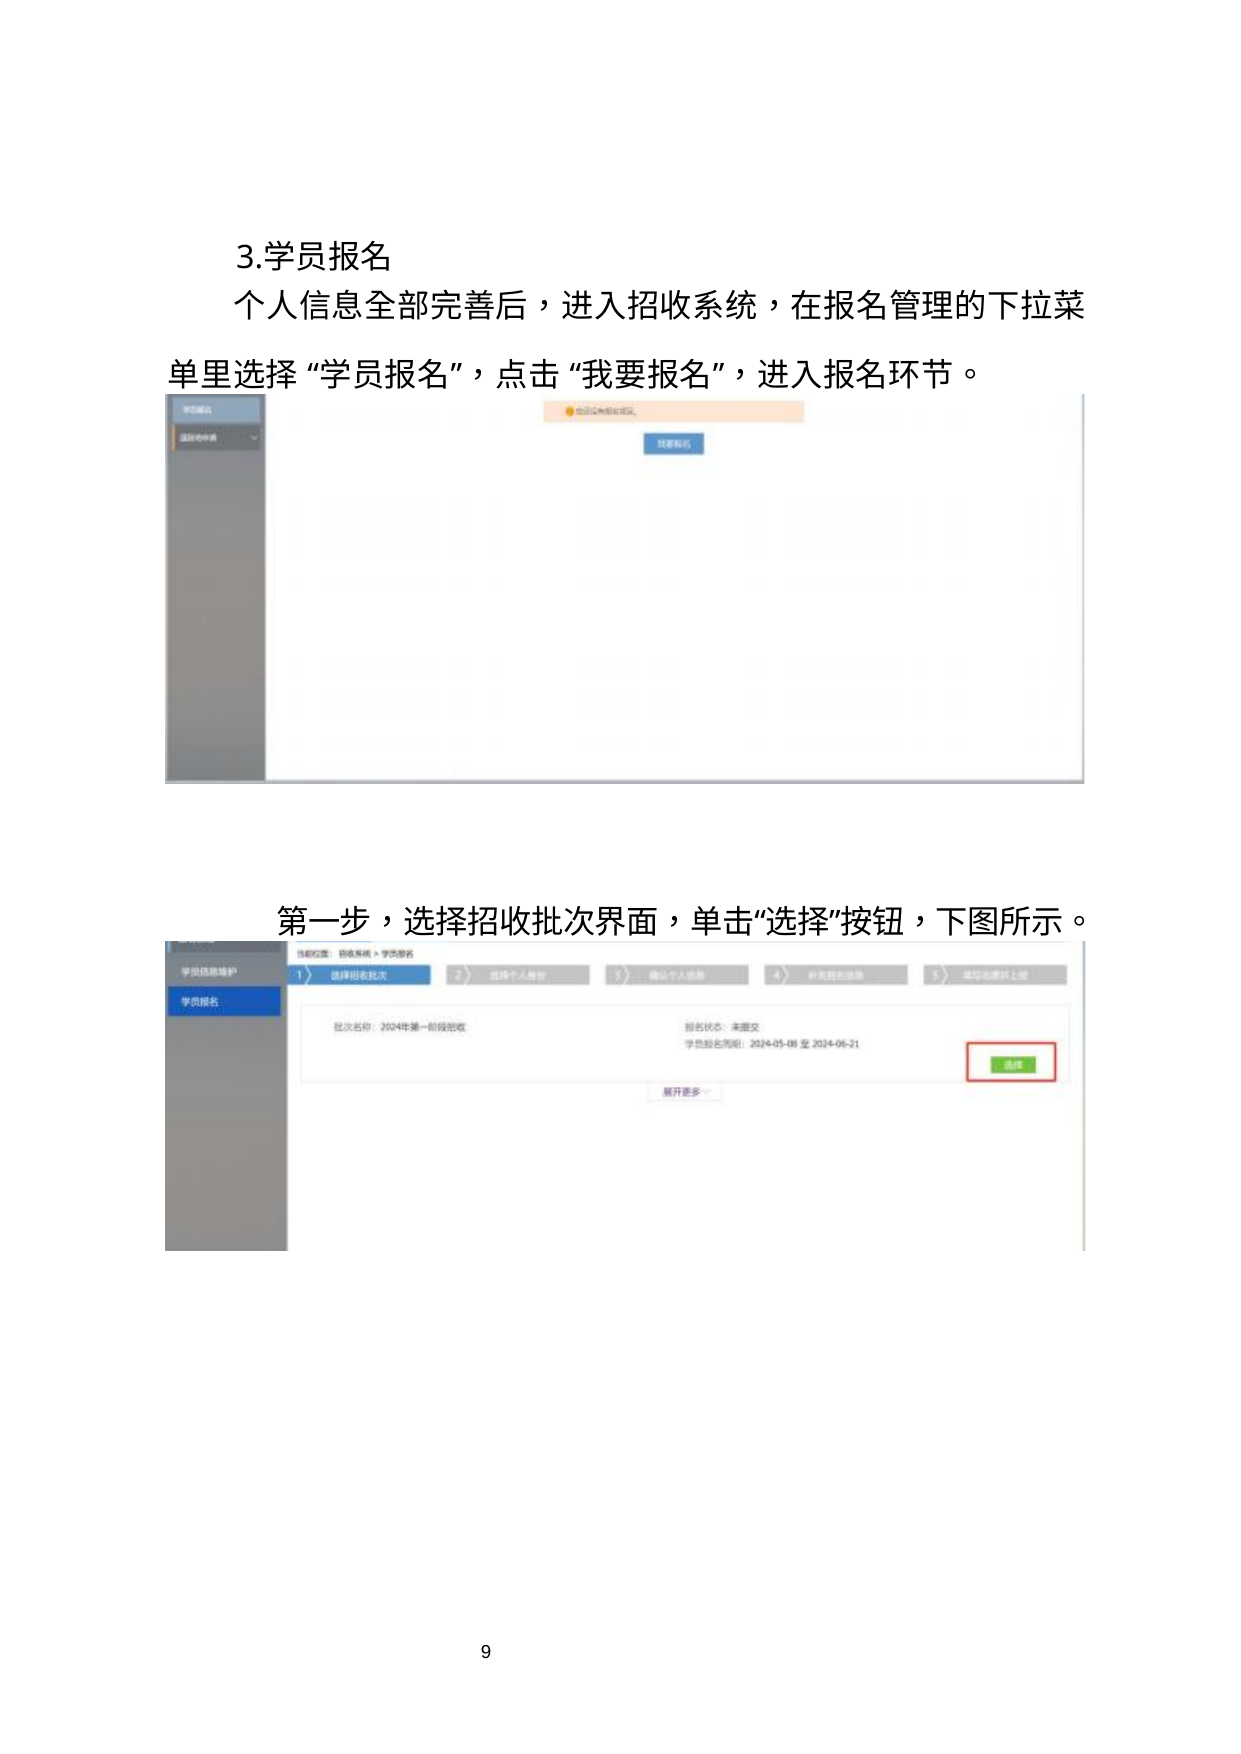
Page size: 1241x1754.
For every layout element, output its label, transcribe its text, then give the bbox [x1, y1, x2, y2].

picture [165, 941, 1086, 1251]
text 单里选择 “学员报名”，点击 “我要报名”，进入报名环节。 [167, 354, 1096, 394]
text 个人信息全部完善后，进入招收系统，在报名管理的下拉菜 [233, 296, 1096, 354]
text 3.学员报名 [236, 236, 1096, 277]
picture [165, 394, 1085, 784]
text 第一步，选择招收批次界面，单击“选择”按钮，下图所示。 [165, 902, 1096, 942]
